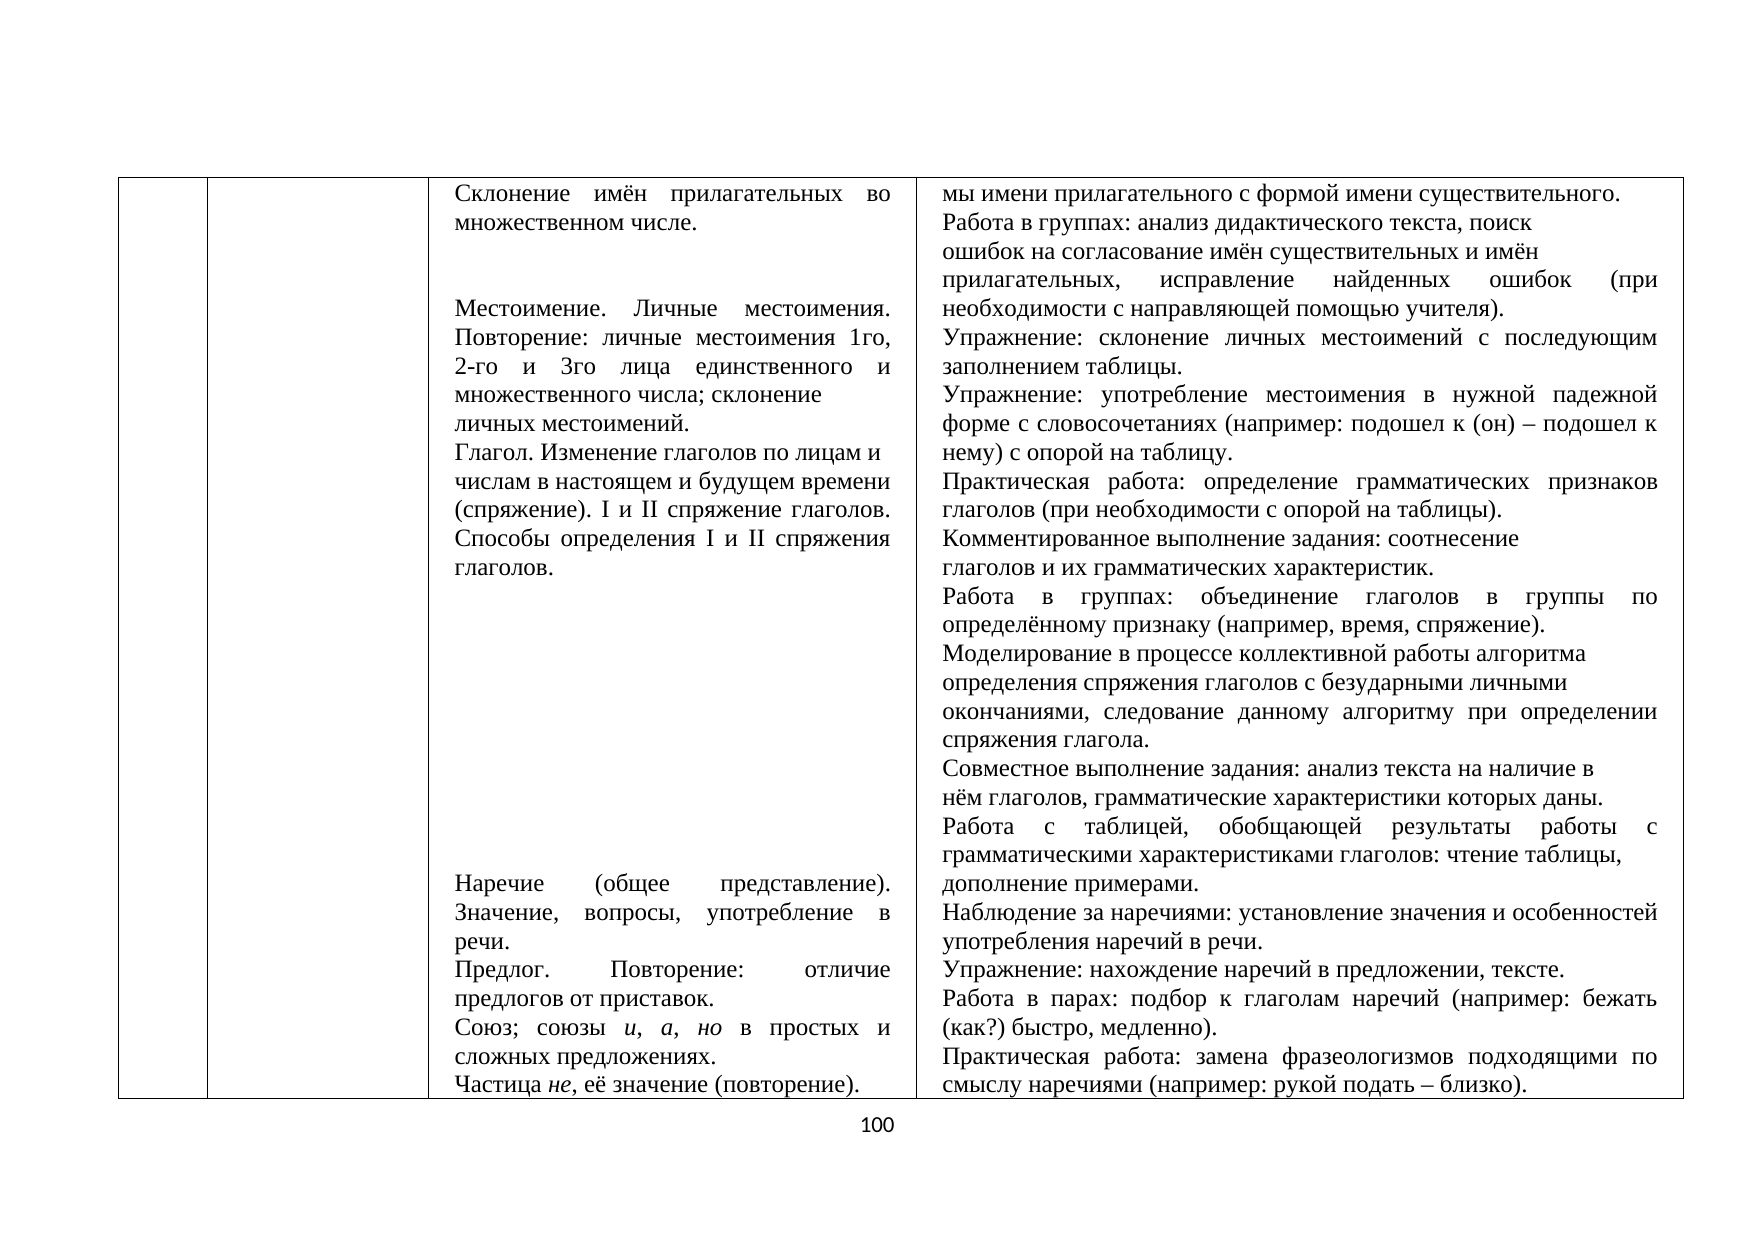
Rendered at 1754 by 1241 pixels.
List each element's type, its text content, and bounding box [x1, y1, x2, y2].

table_cell 6 [119, 178, 207, 1098]
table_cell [208, 178, 428, 1098]
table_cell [429, 178, 916, 1098]
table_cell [917, 178, 1683, 1098]
